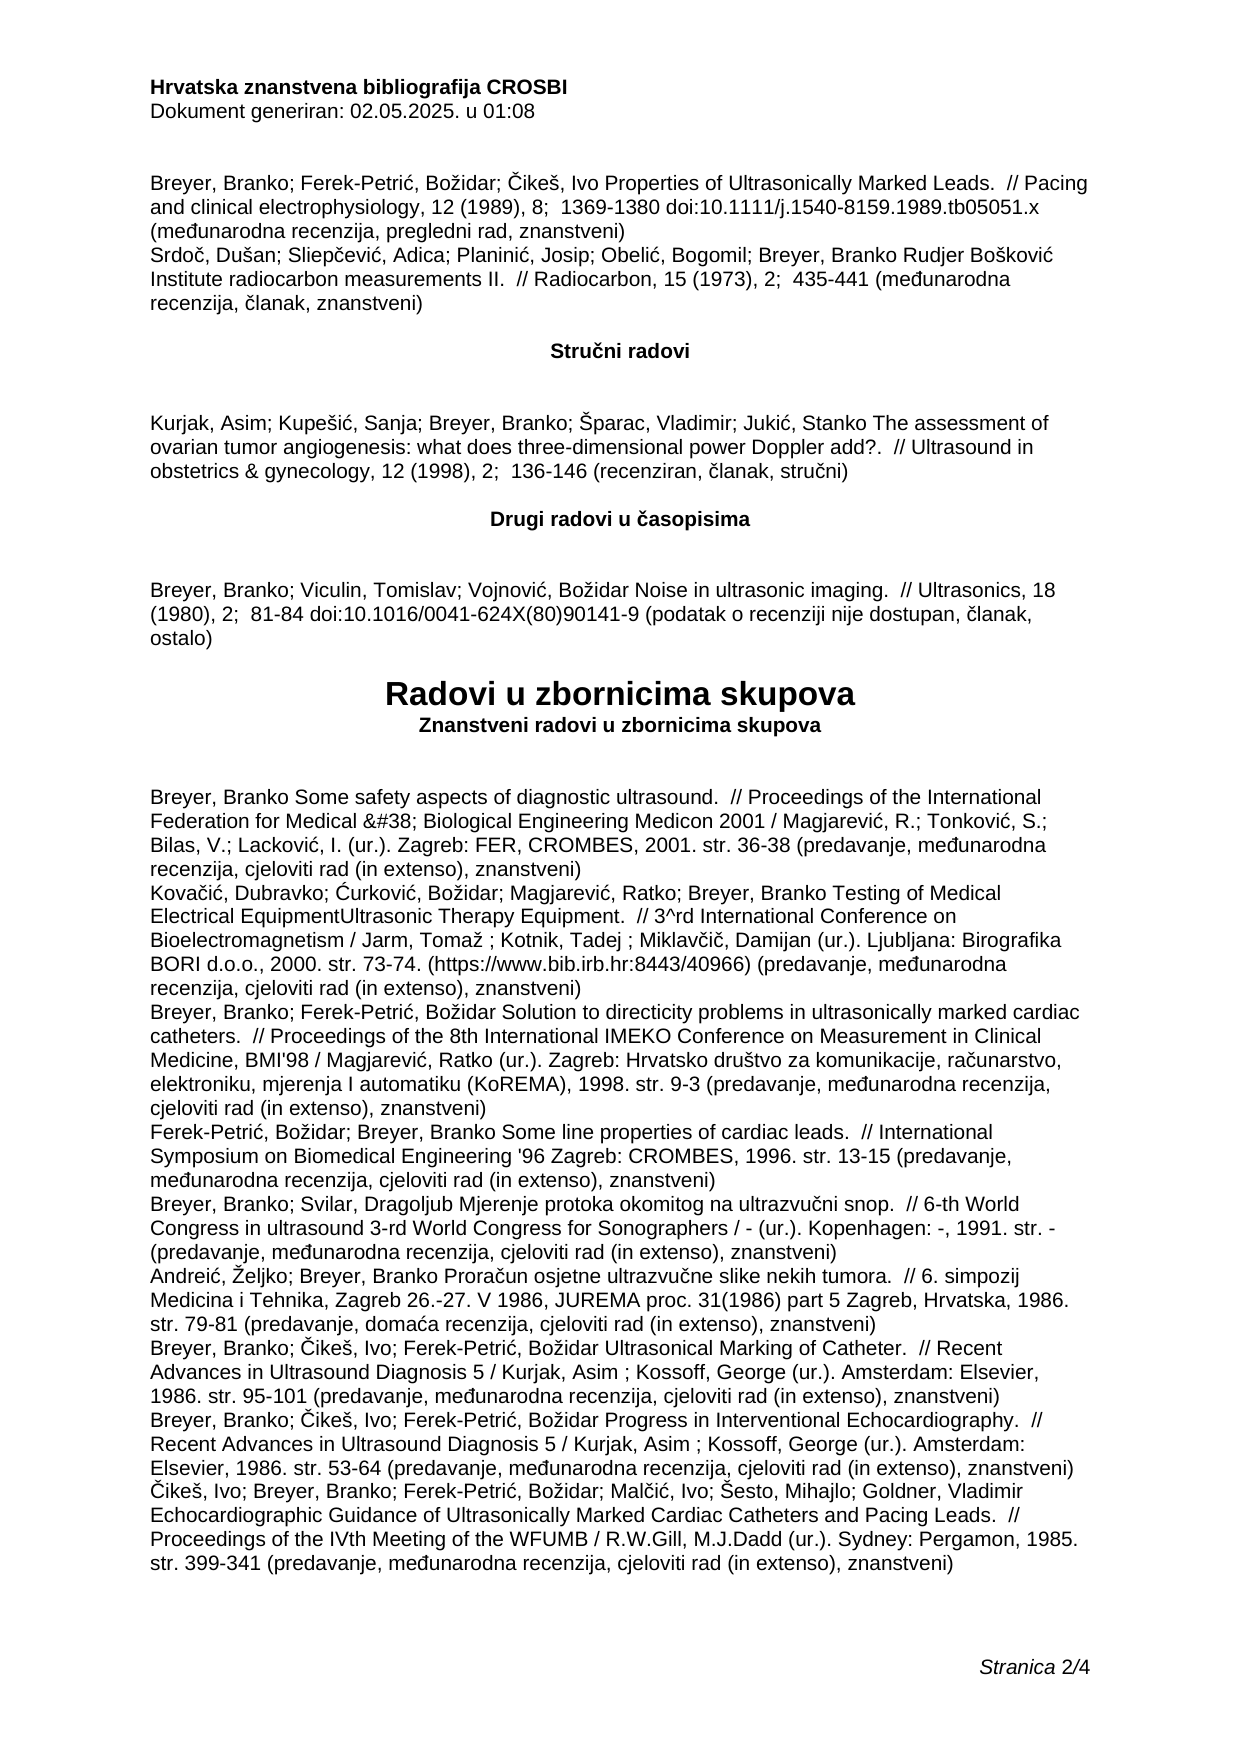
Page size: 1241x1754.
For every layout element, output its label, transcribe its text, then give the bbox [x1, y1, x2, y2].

subtitle Drugi radovi u časopisima [150, 506, 1090, 530]
text Breyer, Branko; Čikeš, Ivo; Ferek-Petrić, Božidar [150, 1407, 1090, 1479]
text Srdoč, Dušan; Sliepčević, Adica; Planinić, Josip; Obelić, Bogomil; Breyer, Branko [150, 243, 1090, 315]
text Breyer, Branko; Ferek-Petrić, Božidar [150, 1000, 1090, 1120]
text Breyer, Branko; Ferek-Petrić, Božidar; Čikeš, Ivo [150, 171, 1090, 243]
subtitle Stručni radovi [150, 339, 1090, 363]
text Breyer, Branko; Čikeš, Ivo; Ferek-Petrić, Božidar [150, 1336, 1090, 1407]
text Ferek-Petrić, Božidar; Breyer, Branko [150, 1120, 1090, 1192]
text Čikeš, Ivo; Breyer, Branko; Ferek-Petrić, Božidar; Malčić, Ivo; Šesto, Mihajlo; Goldner, Vladimir [150, 1479, 1090, 1575]
subtitle Znanstveni radovi u zbornicima skupova [150, 713, 1090, 737]
text Kurjak, Asim; Kupešić, Sanja; Breyer, Branko; Šparac, Vladimir; Jukić, Stanko [150, 411, 1090, 482]
text Breyer, Branko; Viculin, Tomislav; Vojnović, Božidar [150, 578, 1090, 650]
subtitle Radovi u zbornicima skupova [150, 674, 1090, 713]
text Kovačić, Dubravko; Ćurković, Božidar; Magjarević, Ratko; Breyer, Branko [150, 880, 1090, 1000]
text Breyer, Branko [150, 784, 1090, 880]
text Andreić, Željko; Breyer, Branko [150, 1264, 1090, 1336]
text Breyer, Branko; Svilar, Dragoljub [150, 1192, 1090, 1264]
